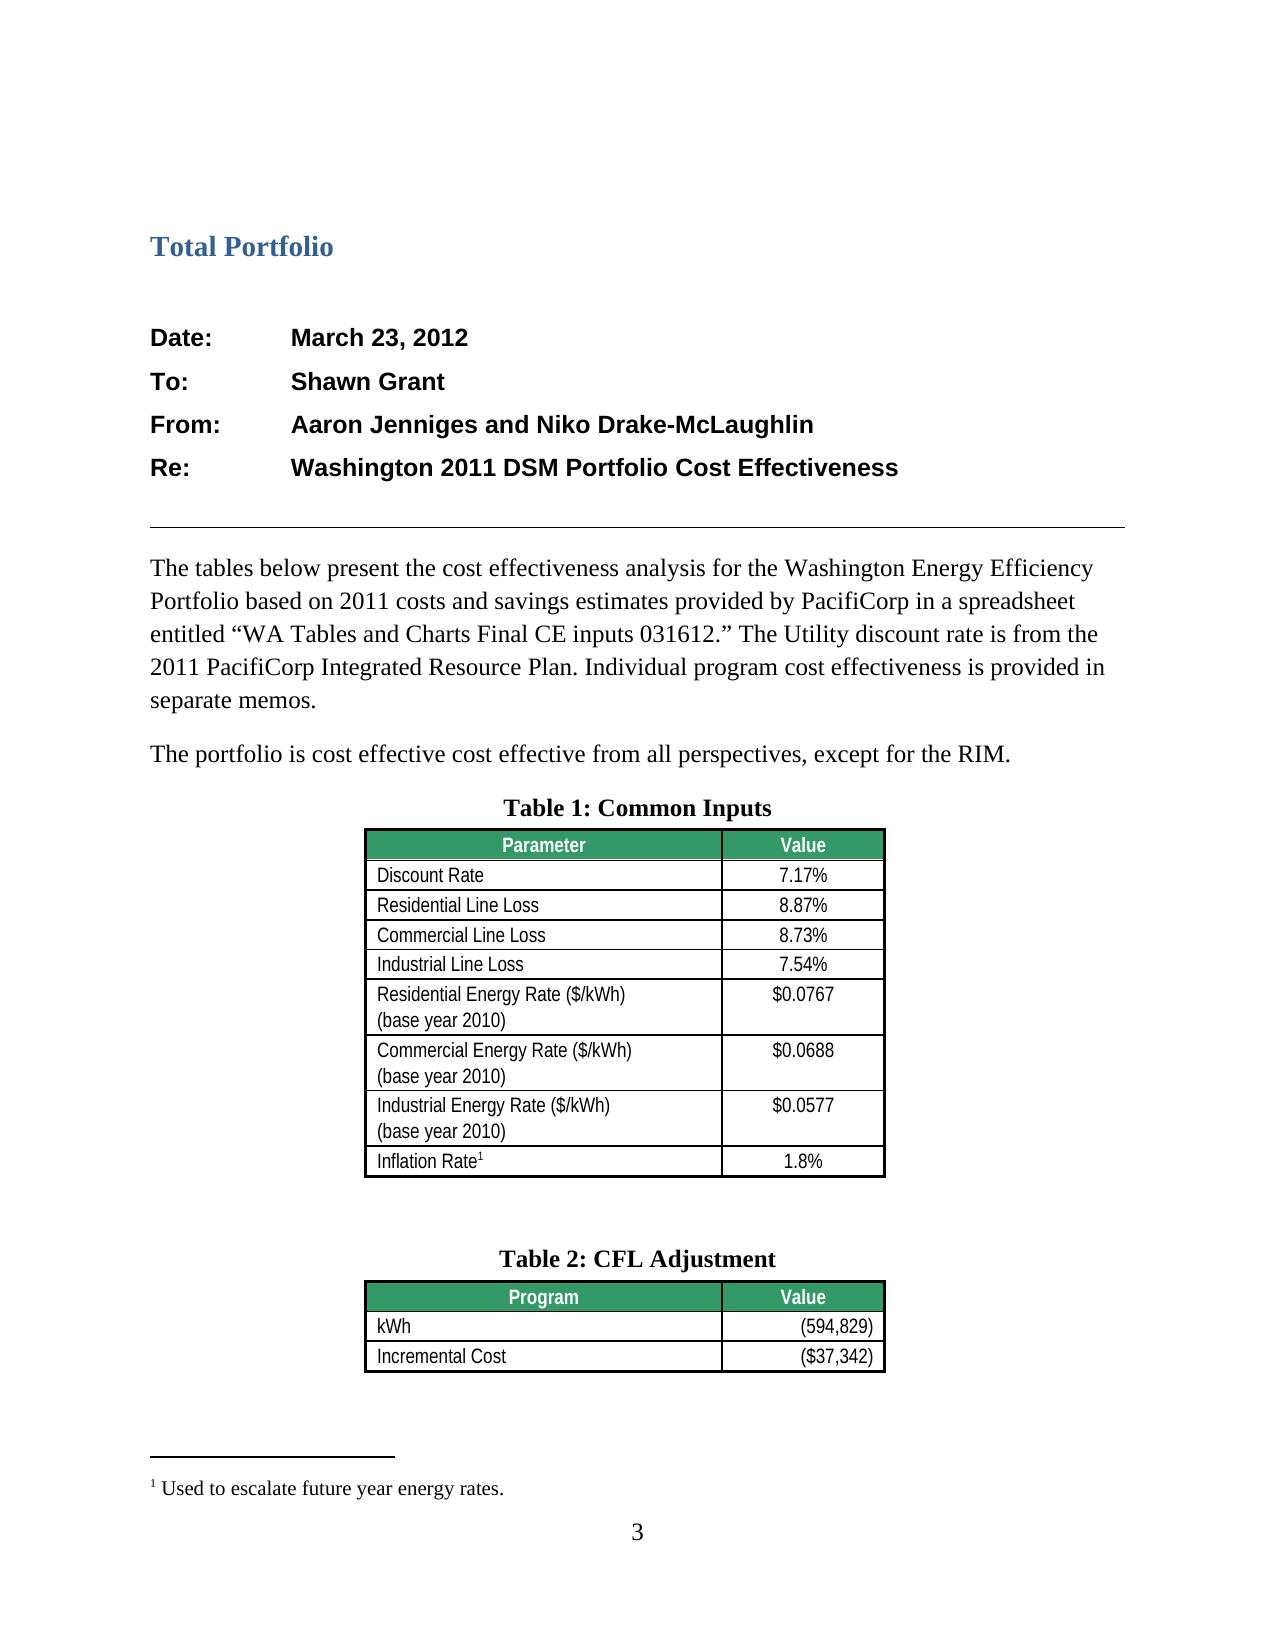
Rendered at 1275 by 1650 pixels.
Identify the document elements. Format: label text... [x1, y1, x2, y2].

table_header Program [367, 1283, 721, 1311]
text Date: March 23, 2012 [150, 323, 1125, 352]
table_cell Discount Rate [367, 861, 721, 889]
table_cell 7.54% [723, 950, 883, 978]
table_cell 8.87% [723, 891, 883, 919]
text The portfolio is cost effective cost effective from all perspectives, except for the RIM. [150, 739, 1125, 768]
table_cell $0.0688 [723, 1036, 883, 1090]
table_cell ($37,342) [723, 1342, 883, 1370]
table_header Parameter [367, 831, 721, 859]
table_cell Industrial Energy Rate ($/kWh) (base year 2010) [367, 1091, 721, 1145]
title Table 1: Common Inputs [150, 793, 1125, 822]
table_cell (594,829) [723, 1312, 883, 1340]
table_cell Commercial Line Loss [367, 921, 721, 948]
text From: Aaron Jenniges and Niko Drake-McLaughlin [150, 410, 1125, 438]
table_cell Incremental Cost [367, 1342, 721, 1370]
table_cell Commercial Energy Rate ($/kWh) (base year 2010) [367, 1036, 721, 1090]
table_cell Residential Line Loss [367, 891, 721, 919]
table_cell kWh [367, 1312, 721, 1340]
table_cell Industrial Line Loss [367, 950, 721, 978]
table_cell $0.0767 [723, 980, 883, 1034]
table_cell Inflation Rate [367, 1147, 721, 1175]
text The tables below present the cost effectiveness analysis for the Washington Energy Efficiency Portfolio based on 2011 costs and savings estimates provided by PacifiCorp in a spreadsheet entitled “WA Tables and Charts Final CE inputs 031612.” The Utility discount rate is from the 2011 PacifiCorp Integrated Resource Plan. Individual program cost effectiveness is provided in separate memos. [150, 553, 1125, 714]
text Re: Washington 2011 DSM Portfolio Cost Effectiveness [150, 453, 1125, 482]
title Table 2: CFL Adjustment [150, 1244, 1125, 1273]
table_cell 7.17% [723, 861, 883, 889]
table_cell Residential Energy Rate ($/kWh) (base year 2010) [367, 980, 721, 1034]
subtitle Total Portfolio [150, 229, 1125, 262]
table_cell 1.8% [723, 1147, 883, 1175]
table_cell 8.73% [723, 921, 883, 948]
text To: Shawn Grant [150, 366, 1125, 395]
table_cell $0.0577 [723, 1091, 883, 1145]
table_header Value [723, 831, 883, 859]
table_header Value [723, 1283, 883, 1311]
